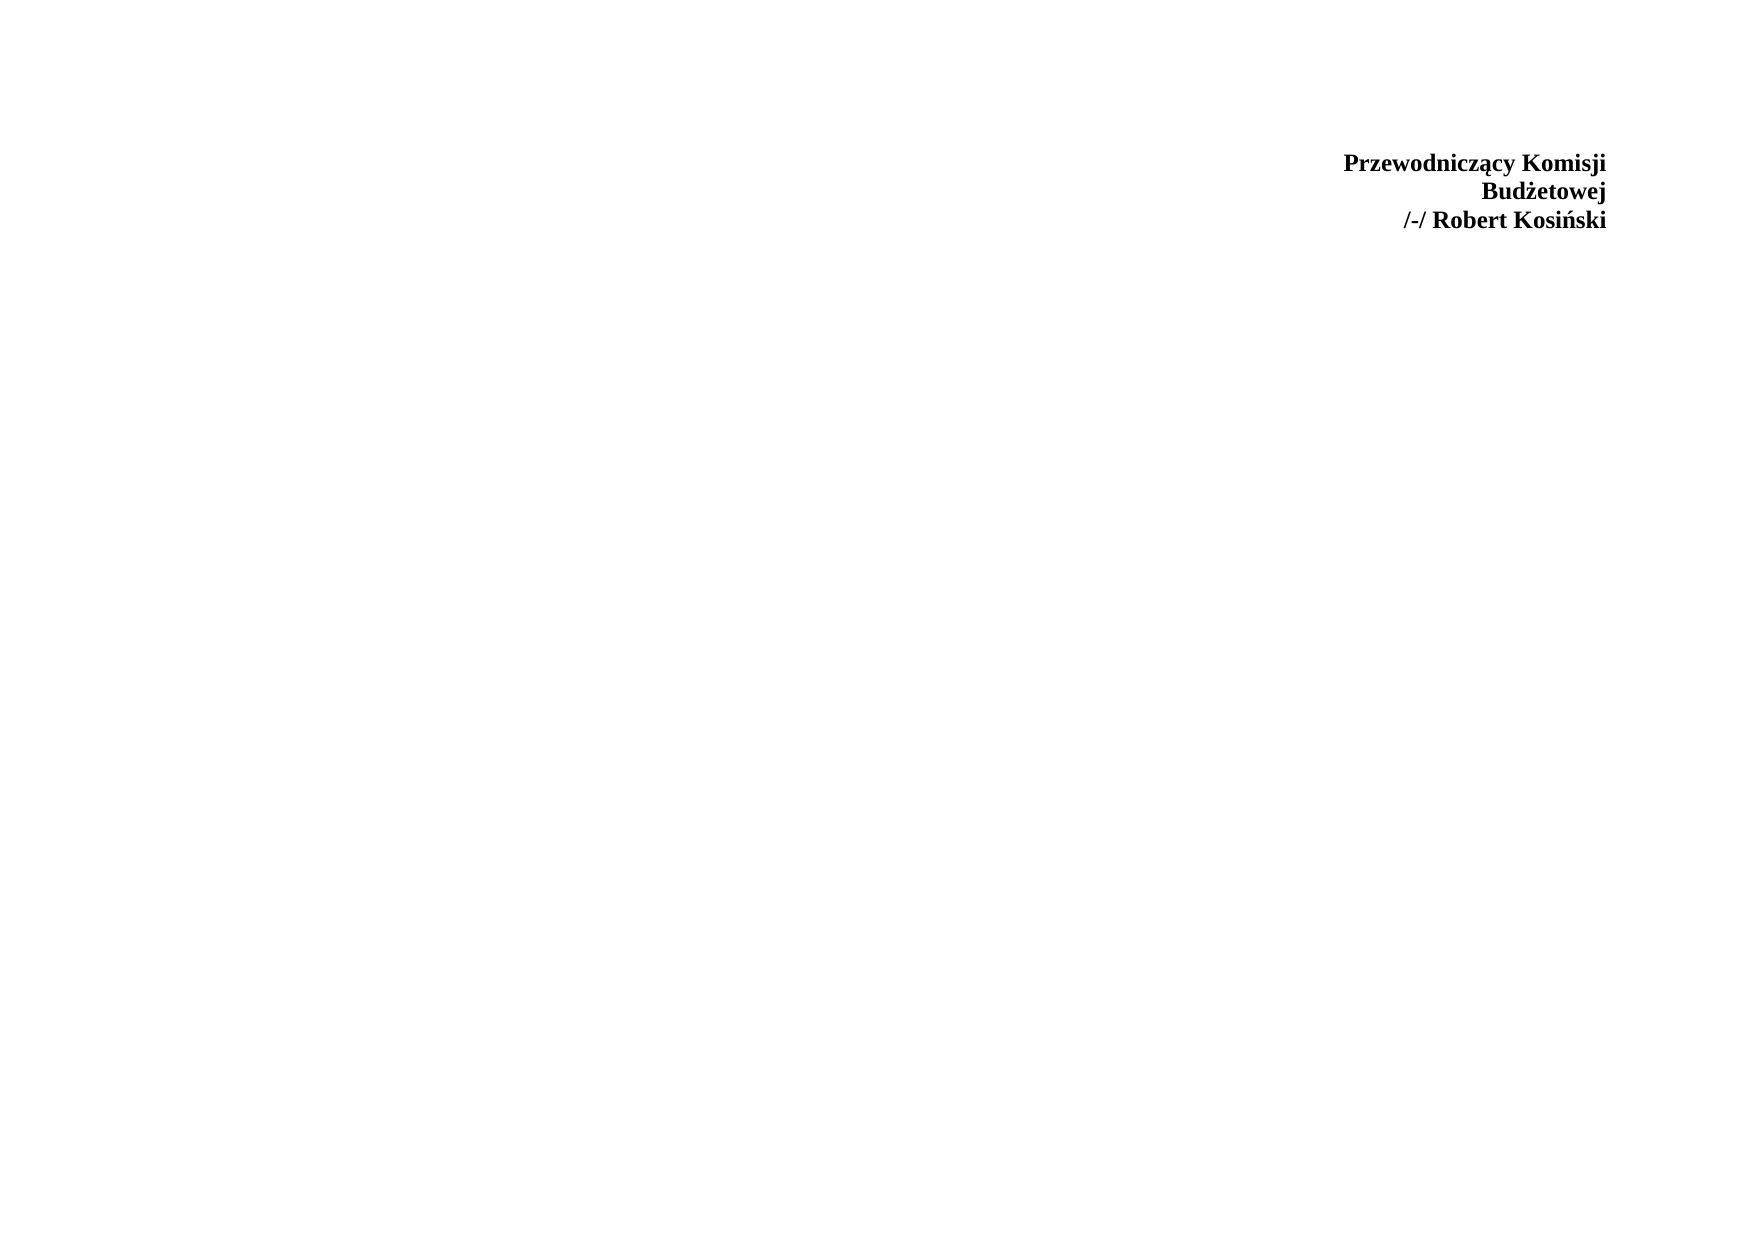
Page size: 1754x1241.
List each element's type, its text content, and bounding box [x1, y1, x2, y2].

text /-/ Robert Kosiński [148, 205, 1606, 234]
text Budżetowej [148, 176, 1606, 205]
text Przewodniczący Komisji [148, 148, 1606, 176]
